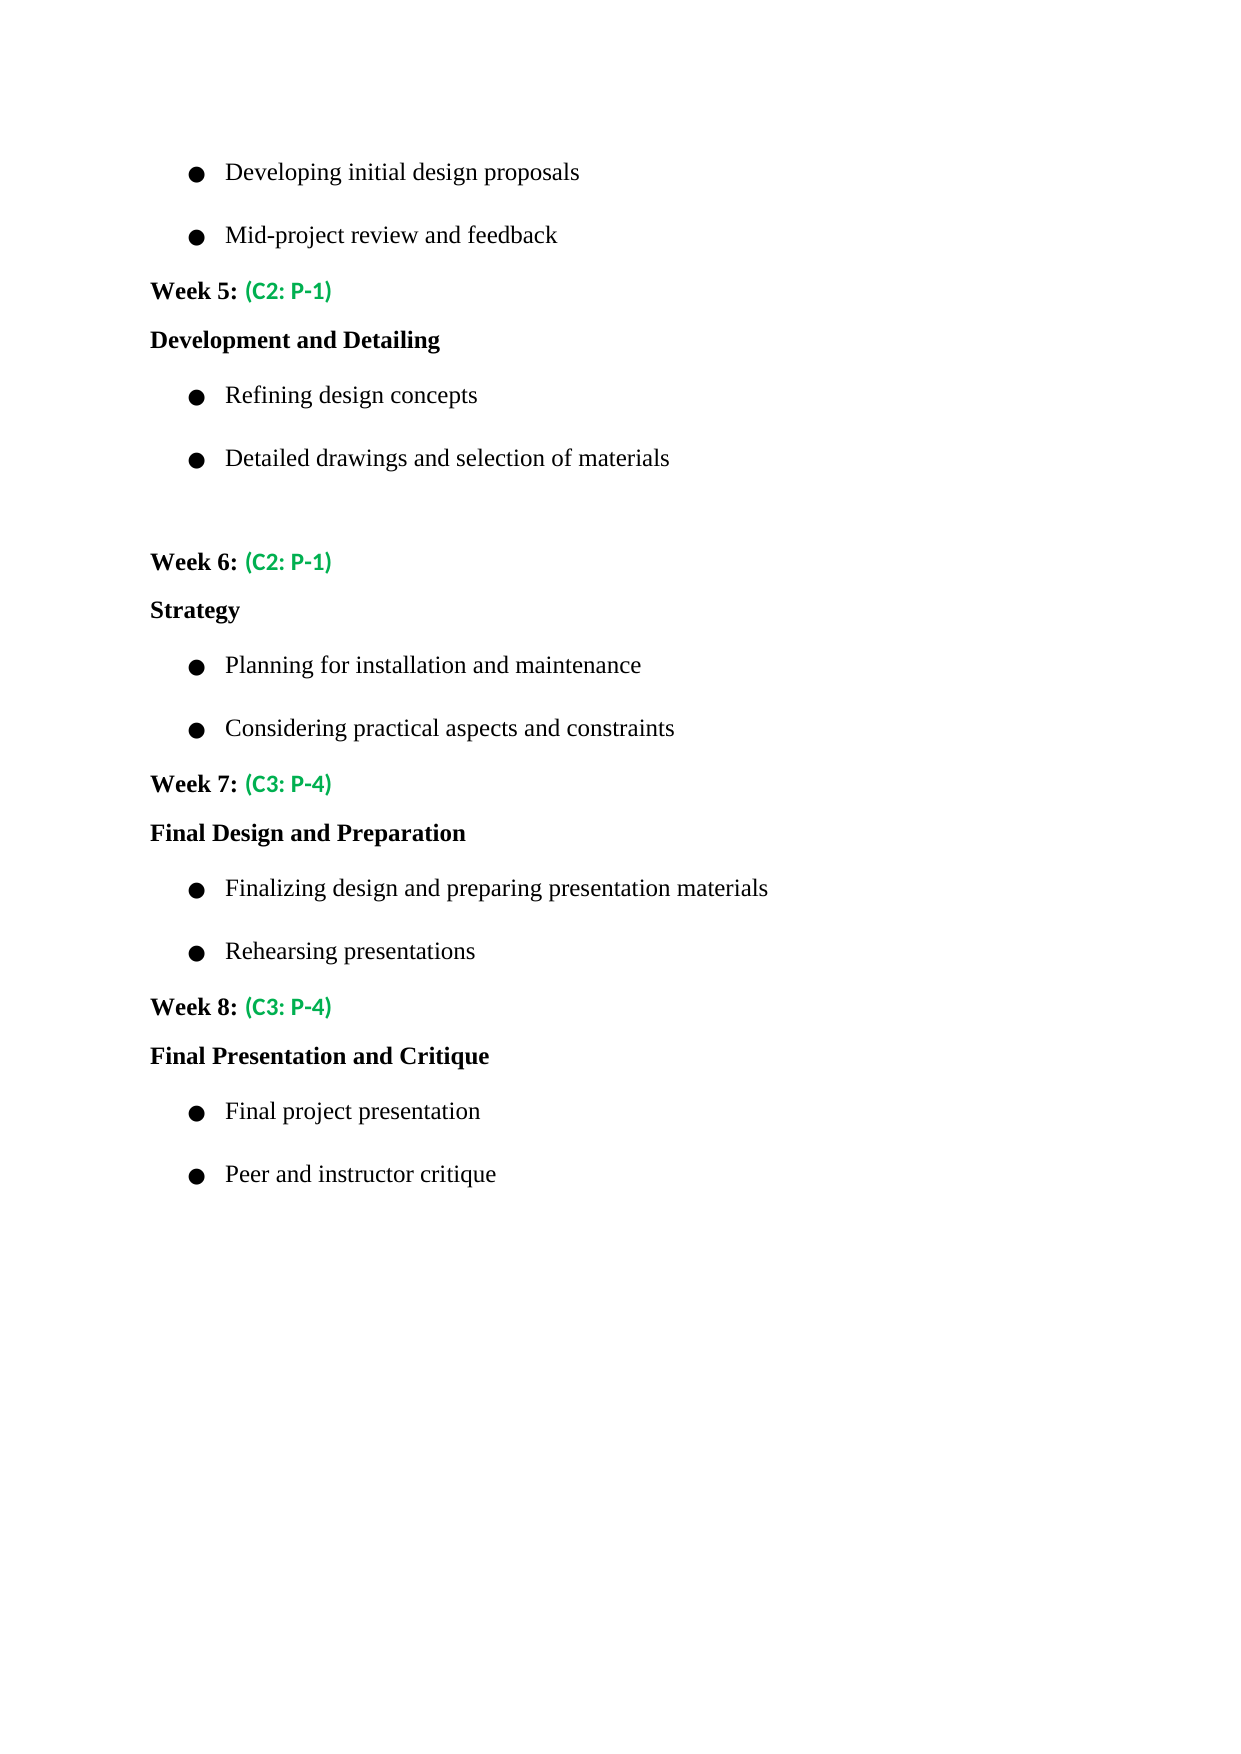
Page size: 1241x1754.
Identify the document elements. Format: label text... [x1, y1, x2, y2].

list Refining design concepts [187, 373, 1090, 415]
list Planning for installation and maintenance [187, 643, 1090, 686]
list Peer and instructor critique [187, 1151, 1090, 1194]
text Week 5: (C2: P-1) [150, 275, 1090, 306]
text Development and Detailing [150, 325, 1090, 354]
list Developing initial design proposals [187, 150, 1090, 193]
list Detailed drawings and selection of materials [187, 435, 1090, 478]
list Considering practical aspects and constraints [187, 706, 1090, 748]
text Final Design and Preparation [150, 818, 1090, 847]
list Final project presentation [187, 1088, 1090, 1131]
list Rehearsing presentations [187, 928, 1090, 971]
list Finalizing design and preparing presentation materials [187, 866, 1090, 908]
text Final Presentation and Critique [150, 1041, 1090, 1069]
text Strategy [150, 595, 1090, 624]
text Week 6: (C2: P-1) [150, 546, 1090, 576]
list Mid-project review and feedback [187, 213, 1090, 255]
text Week 7: (C3: P-4) [150, 768, 1090, 799]
text Week 8: (C3: P-4) [150, 991, 1090, 1022]
